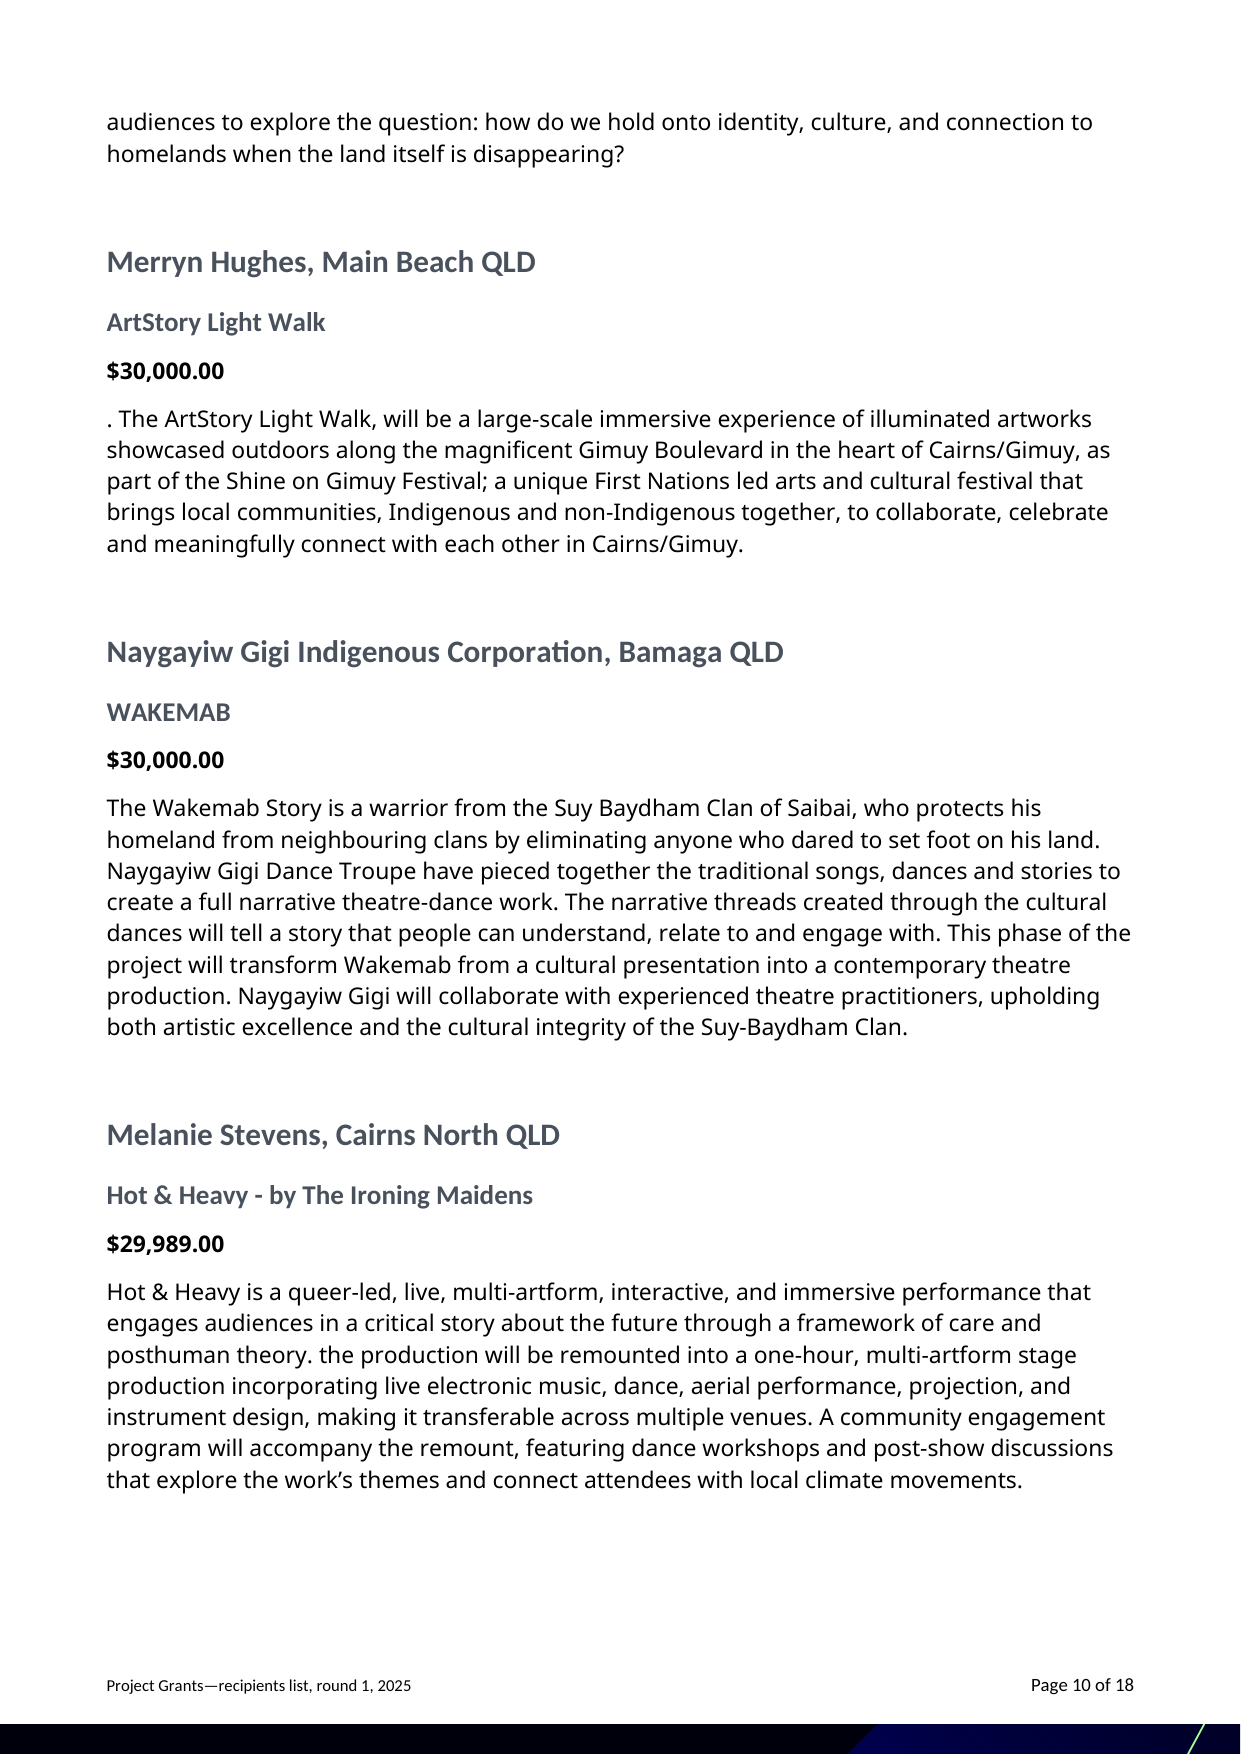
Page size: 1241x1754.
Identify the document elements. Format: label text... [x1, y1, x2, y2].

text The Wakemab Story is a warrior from the Suy Baydham Clan of Saibai, who protects his homeland from neighbouring clans by eliminating anyone who dared to set foot on his land. Naygayiw Gigi Dance Troupe have pieced together the traditional songs, dances and stories to create a full narrative theatre-dance work. The narrative threads created through the cultural dances will tell a story that people can understand, relate to and engage with. This phase of the project will transform Wakemab from a cultural presentation into a contemporary theatre production. Naygayiw Gigi will collaborate with experienced theatre practitioners, upholding both artistic excellence and the cultural integrity of the Suy-Baydham Clan. [106, 792, 1134, 1042]
text Hot & Heavy is a queer-led, live, multi-artform, interactive, and immersive performance that engages audiences in a critical story about the future through a framework of care and posthuman theory. the production will be remounted into a one-hour, multi-artform stage production incorporating live electronic music, dance, aerial performance, projection, and instrument design, making it transferable across multiple venues. A community engagement program will accompany the remount, featuring dance workshops and post-show discussions that explore the work’s themes and connect attendees with local climate movements. [106, 1276, 1134, 1495]
text $30,000.00 [106, 744, 1134, 776]
text $30,000.00 [106, 354, 1134, 386]
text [106, 106, 1134, 169]
subtitle ArtStory Light Walk [106, 305, 1134, 338]
subtitle Merryn Hughes, Main Beach QLD [106, 242, 1134, 280]
subtitle Naygayiw Gigi Indigenous Corporation, Bamaga QLD [106, 632, 1134, 670]
subtitle WAKEMAB [106, 695, 1134, 728]
subtitle Hot & Heavy - by The Ironing Maidens [106, 1178, 1134, 1211]
subtitle Melanie Stevens, Cairns North QLD [106, 1115, 1134, 1153]
text $29,989.00 [106, 1228, 1134, 1259]
text . The ArtStory Light Walk, will be a large-scale immersive experience of illuminated artworks showcased outdoors along the magnificent Gimuy Boulevard in the heart of Cairns/Gimuy, as part of the Shine on Gimuy Festival; a unique First Nations led arts and cultural festival that brings local communities, Indigenous and non-Indigenous together, to collaborate, celebrate and meaningfully connect with each other in Cairns/Gimuy. [106, 402, 1134, 559]
picture [0, 1724, 1241, 1754]
